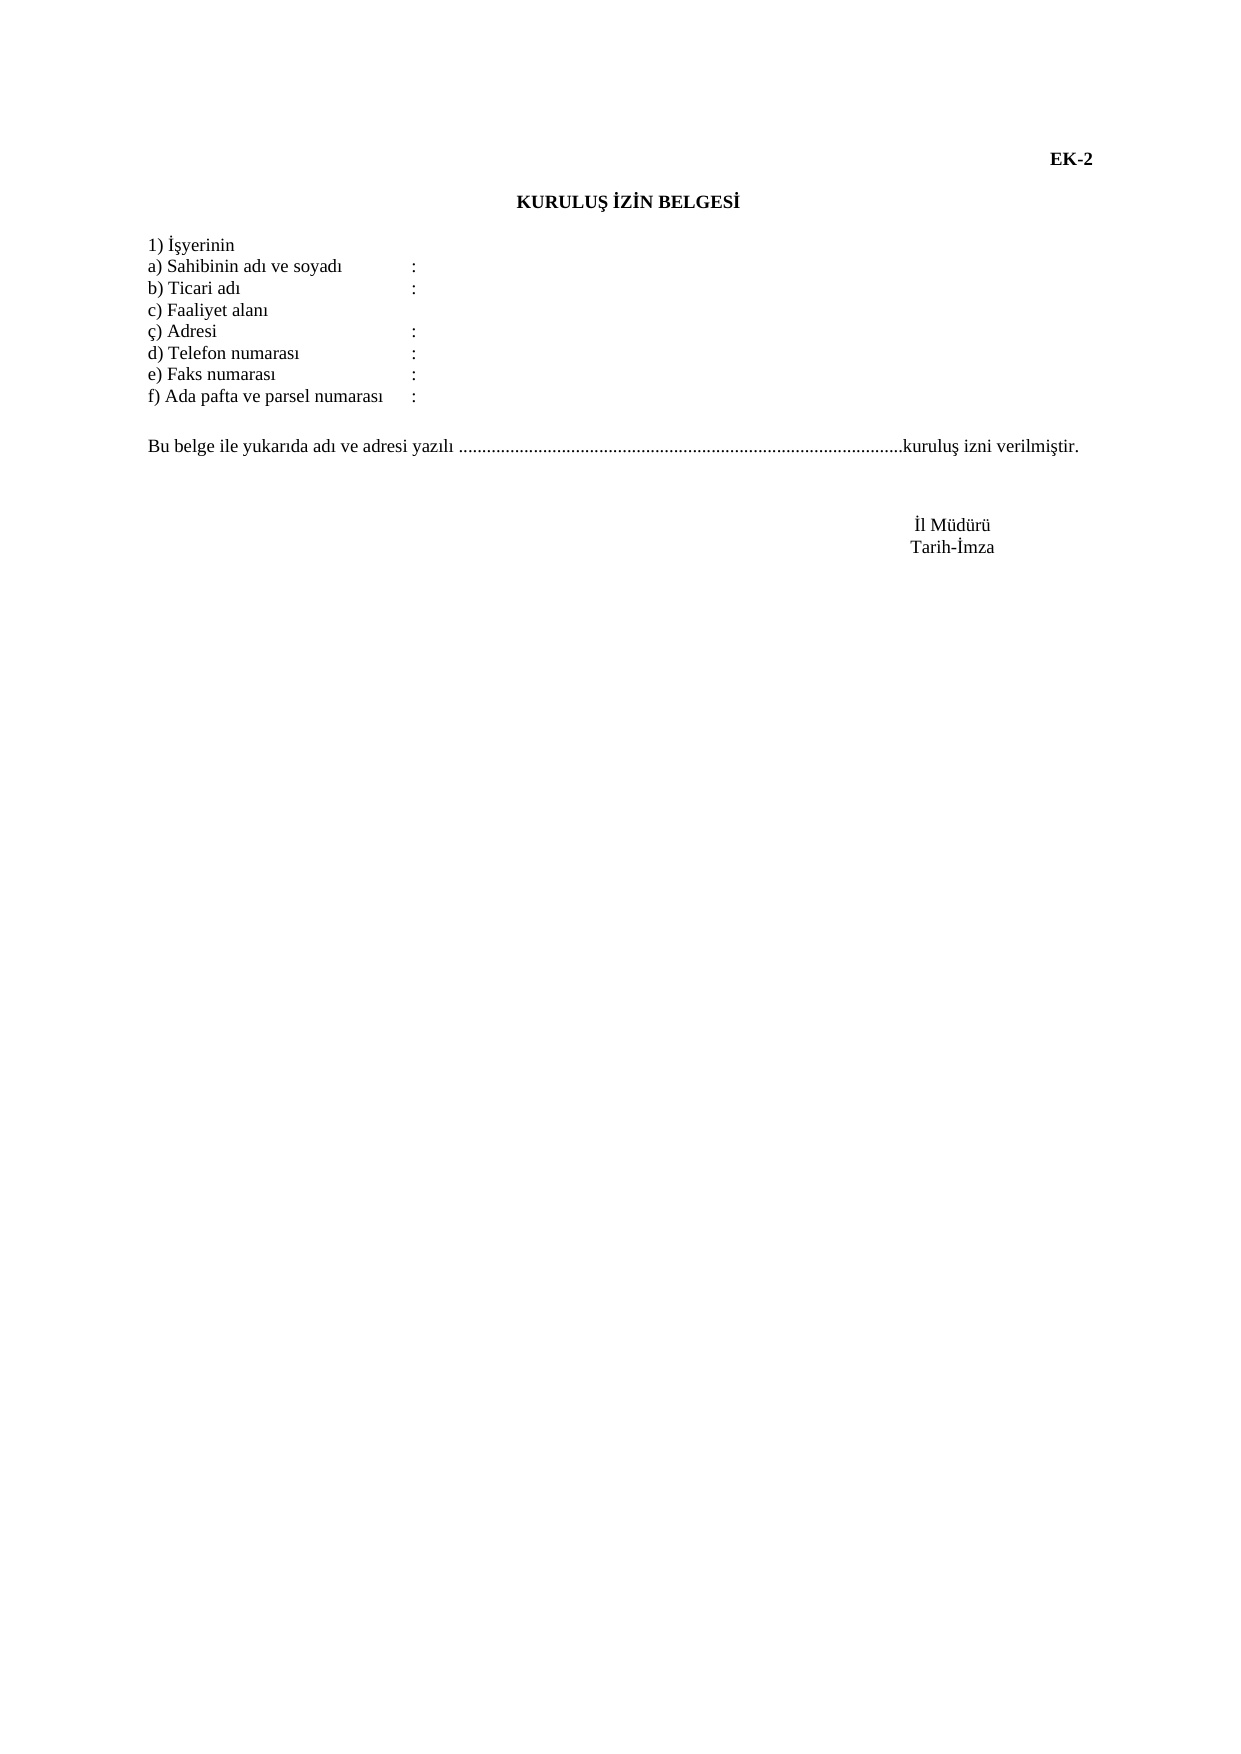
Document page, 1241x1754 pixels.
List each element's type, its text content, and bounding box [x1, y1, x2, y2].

text KURULUŞ İZİN BELGESİ [148, 169, 1093, 212]
text Tarih-İmza [812, 536, 1093, 557]
table_header 1) İşyerinin a) Sahibinin adı ve soyadı b) Ticari adı c) Faaliyet alanı ç) Adresi d) Telefon numarası e) Faks numarası f) Ada pafta ve parsel numarası [136, 234, 400, 435]
text Bu belge ile yukarıda adı ve adresi yazılı ...............................................................................................kuruluş izni verilmiştir. [148, 435, 1093, 457]
table_header : : : : : : [400, 234, 1045, 435]
text İl Müdürü [812, 514, 1093, 536]
text EK-2 [959, 148, 1093, 169]
